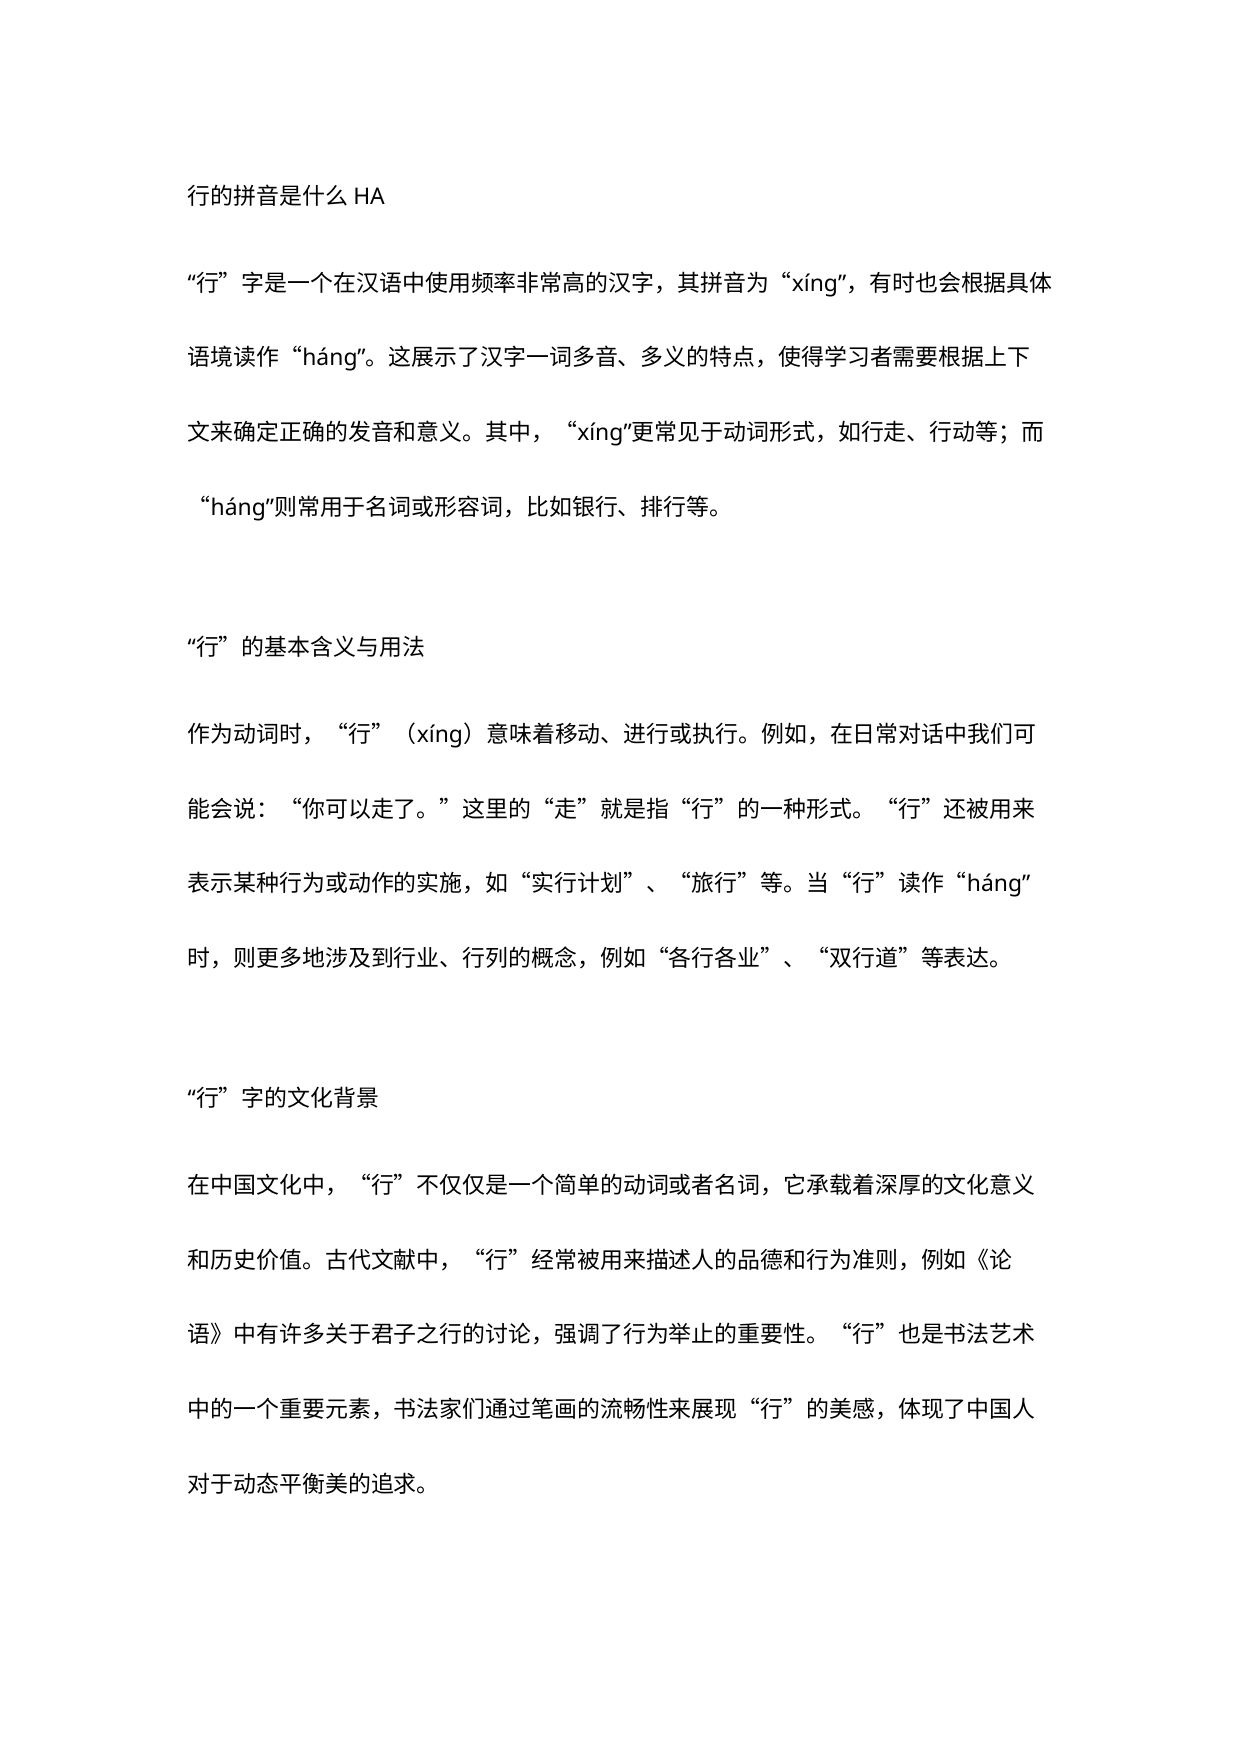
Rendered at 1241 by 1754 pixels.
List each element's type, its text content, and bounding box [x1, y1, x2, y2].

text 在中国文化中，“行”不仅仅是一个简单的动词或者名词，它承载着深厚的文化意义和历史价值。古代文献中，“行”经常被用来描述人的品德和行为准则，例如《论语》中有许多关于君子之行的讨论，强调了行为举止的重要性。“行”也是书法艺术中的一个重要元素，书法家们通过笔画的流畅性来展现“行”的美感，体现了中国人对于动态平衡美的追求。 [187, 1151, 1053, 1515]
text 作为动词时，“行”（xíng）意味着移动、进行或执行。例如，在日常对话中我们可能会说：“你可以走了。”这里的“走”就是指“行”的一种形式。“行”还被用来表示某种行为或动作的实施，如“实行计划”、“旅行”等。当“行”读作“háng”时，则更多地涉及到行业、行列的概念，例如“各行各业”、“双行道”等表达。 [187, 700, 1053, 989]
text “行”的基本含义与用法 [187, 613, 1053, 678]
text 行的拼音是什么 HA [187, 162, 1053, 227]
text “行”字是一个在汉语中使用频率非常高的汉字，其拼音为“xíng”，有时也会根据具体语境读作“háng”。这展示了汉字一词多音、多义的特点，使得学习者需要根据上下文来确定正确的发音和意义。其中，“xíng”更常见于动词形式，如行走、行动等；而“háng”则常用于名词或形容词，比如银行、排行等。 [187, 249, 1053, 538]
text “行”字的文化背景 [187, 1064, 1053, 1129]
